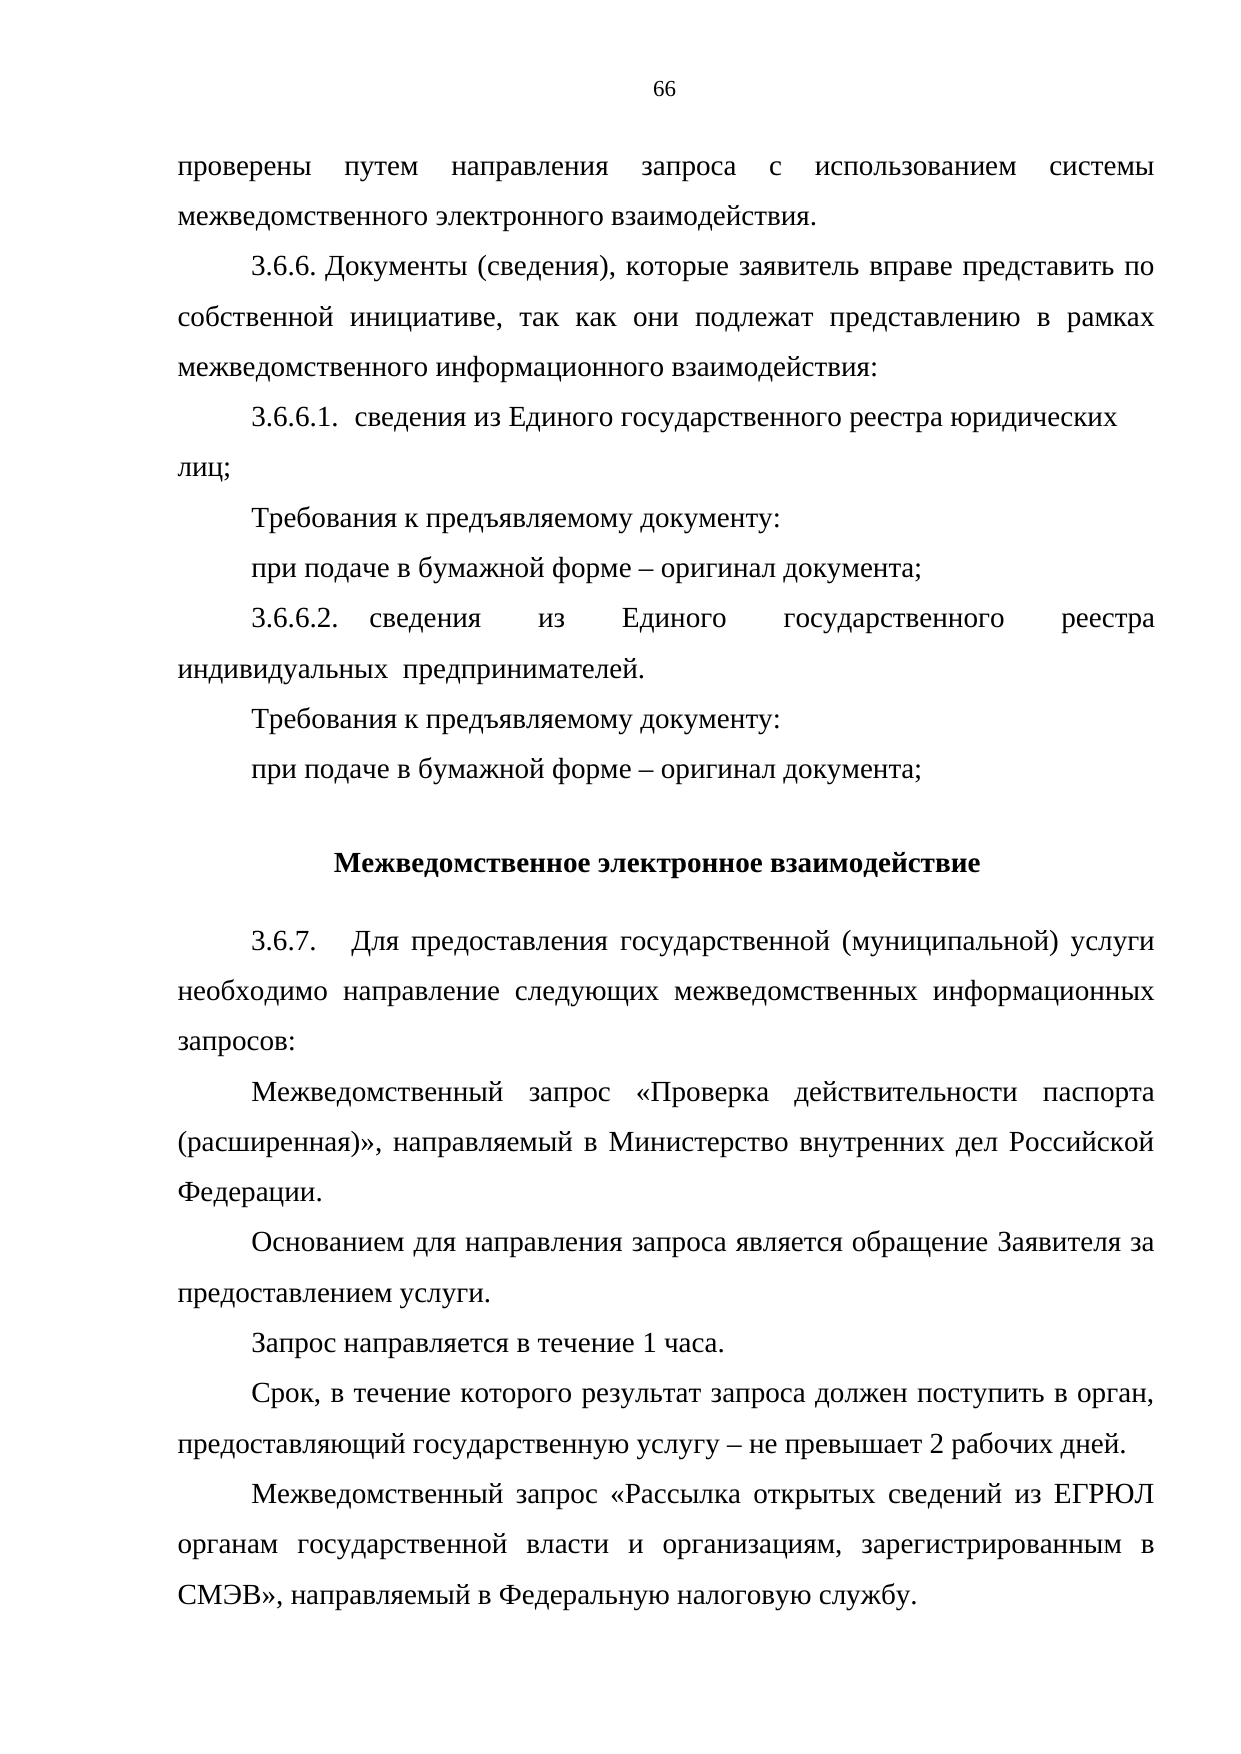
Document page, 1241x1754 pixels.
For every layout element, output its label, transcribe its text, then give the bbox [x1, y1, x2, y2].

list сведения из Единого государственного реестра юридических лиц; [177, 399, 1155, 483]
list Основанием для направления запроса является обращение Заявителя за предоставлением услуги. [177, 1224, 1155, 1308]
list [177, 148, 1155, 232]
subtitle Межведомственное электронное взаимодействие [209, 846, 1105, 879]
list Межведомственный запрос «Рассылка открытых сведений из ЕГРЮЛ органам государственной власти и организациям, зарегистрированным в СМЭВ», направляемый в Федеральную налоговую службу. [177, 1476, 1155, 1610]
list Для предоставления государственной (муниципальной) услуги необходимо направление следующих межведомственных информационных запросов: [177, 923, 1155, 1057]
list Межведомственный запрос «Проверка действительности паспорта (расширенная)», направляемый в Министерство внутренних дел Российской Федерации. [177, 1074, 1155, 1208]
list при подаче в бумажной форме – оригинал документа; [177, 751, 1155, 785]
list Срок, в течение которого результат запроса должен поступить в орган, предоставляющий государственную услугу – не превышает 2 рабочих дней. [177, 1376, 1155, 1459]
list Требования к предъявляемому документу: [177, 500, 1155, 533]
list Запрос направляется в течение 1 часа. [177, 1325, 1155, 1359]
list сведения из Единого государственного реестра индивидуальных предпринимателей. [177, 601, 1155, 684]
list Требования к предъявляемому документу: [177, 701, 1155, 735]
list при подаче в бумажной форме – оригинал документа; [177, 550, 1155, 584]
list Документы (сведения), которые заявитель вправе представить по собственной инициативе, так как они подлежат представлению в рамках межведомственного информационного взаимодействия: [177, 248, 1155, 382]
